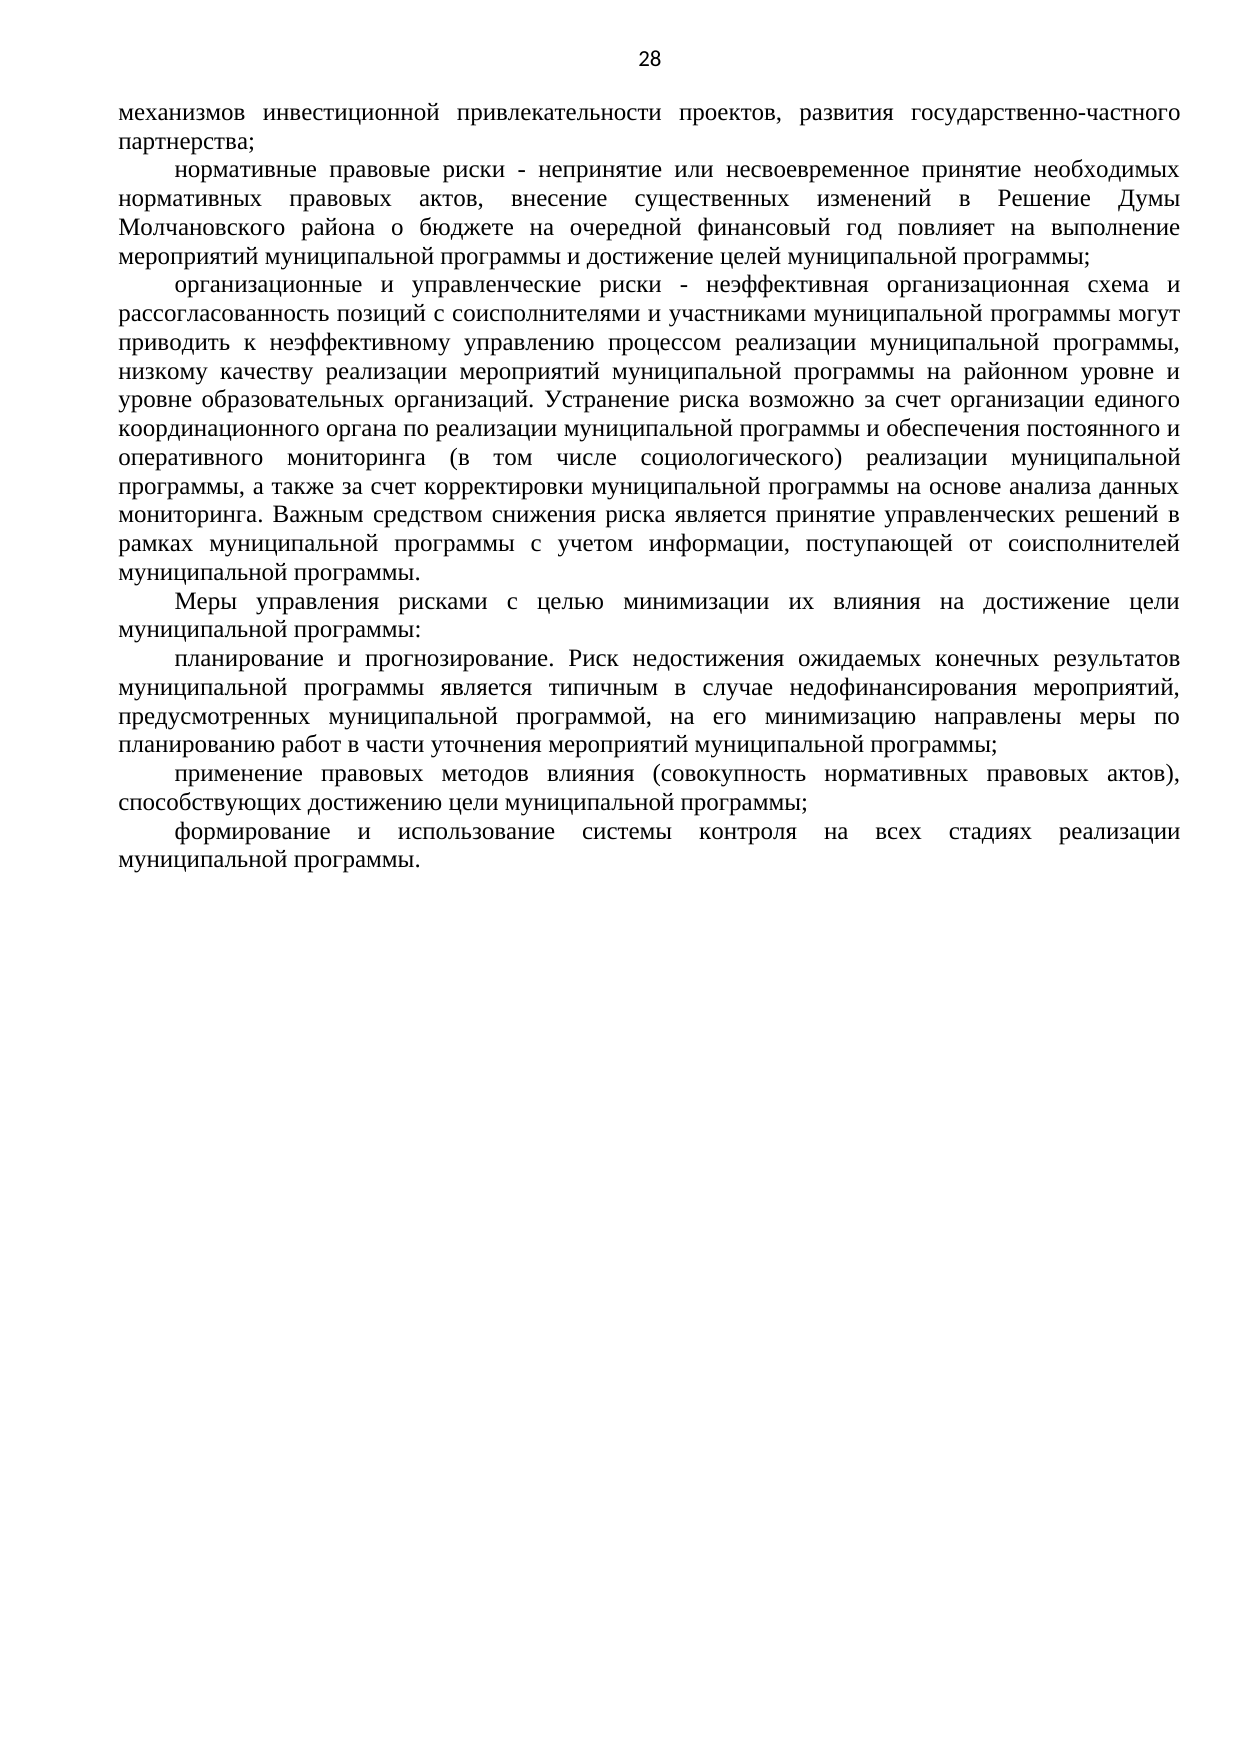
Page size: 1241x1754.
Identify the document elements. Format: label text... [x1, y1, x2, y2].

text формирование и использование системы контроля на всех стадиях реализации муниципальной программы. [118, 816, 1181, 873]
text нормативные правовые риски - непринятие или несвоевременное принятие необходимых нормативных правовых актов, внесение существенных изменений в Решение Думы Молчановского района о бюджете на очередной финансовый год повлияет на выполнение мероприятий муниципальной программы и достижение целей муниципальной программы; [118, 154, 1181, 269]
text Меры управления рисками с целью минимизации их влияния на достижение цели муниципальной программы: [118, 586, 1181, 643]
text организационные и управленческие риски - неэффективная организационная схема и рассогласованность позиций с соисполнителями и участниками муниципальной программы могут приводить к неэффективному управлению процессом реализации муниципальной программы, низкому качеству реализации мероприятий муниципальной программы на районном уровне и уровне образовательных организаций. Устранение риска возможно за счет организации единого координационного органа по реализации муниципальной программы и обеспечения постоянного и оперативного мониторинга (в том числе социологического) реализации муниципальной программы, а также за счет корректировки муниципальной программы на основе анализа данных мониторинга. Важным средством снижения риска является принятие управленческих решений в рамках муниципальной программы с учетом информации, поступающей от соисполнителей муниципальной программы. [118, 269, 1181, 586]
text планирование и прогнозирование. Риск недостижения ожидаемых конечных результатов муниципальной программы является типичным в случае недофинансирования мероприятий, предусмотренных муниципальной программой, на его минимизацию направлены меры по планированию работ в части уточнения мероприятий муниципальной программы; [118, 643, 1181, 758]
text применение правовых методов влияния (совокупность нормативных правовых актов), способствующих достижению цели муниципальной программы; [118, 758, 1181, 816]
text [118, 97, 1181, 154]
